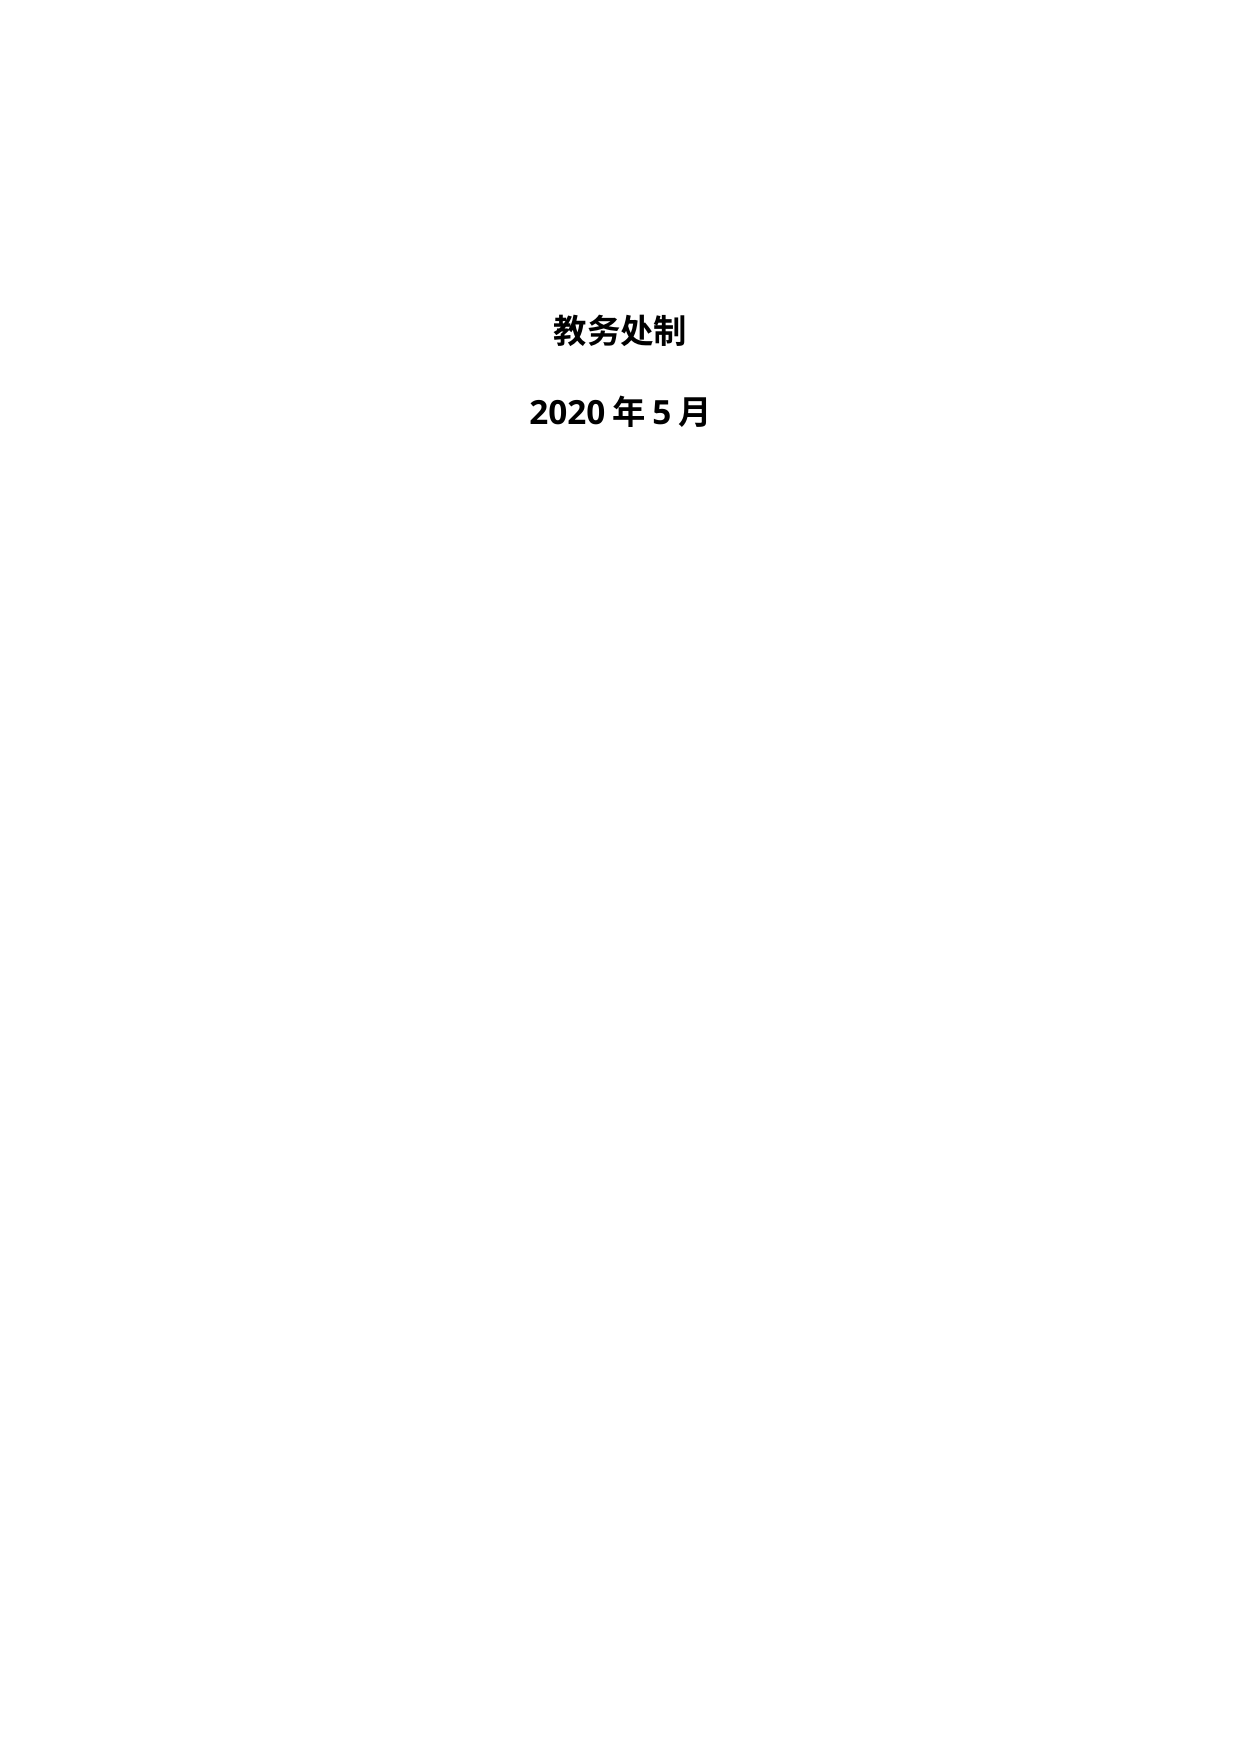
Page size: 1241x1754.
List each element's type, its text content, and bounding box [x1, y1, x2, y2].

text 2020年5月 [187, 378, 1053, 434]
text 教务处制 [187, 298, 1053, 353]
